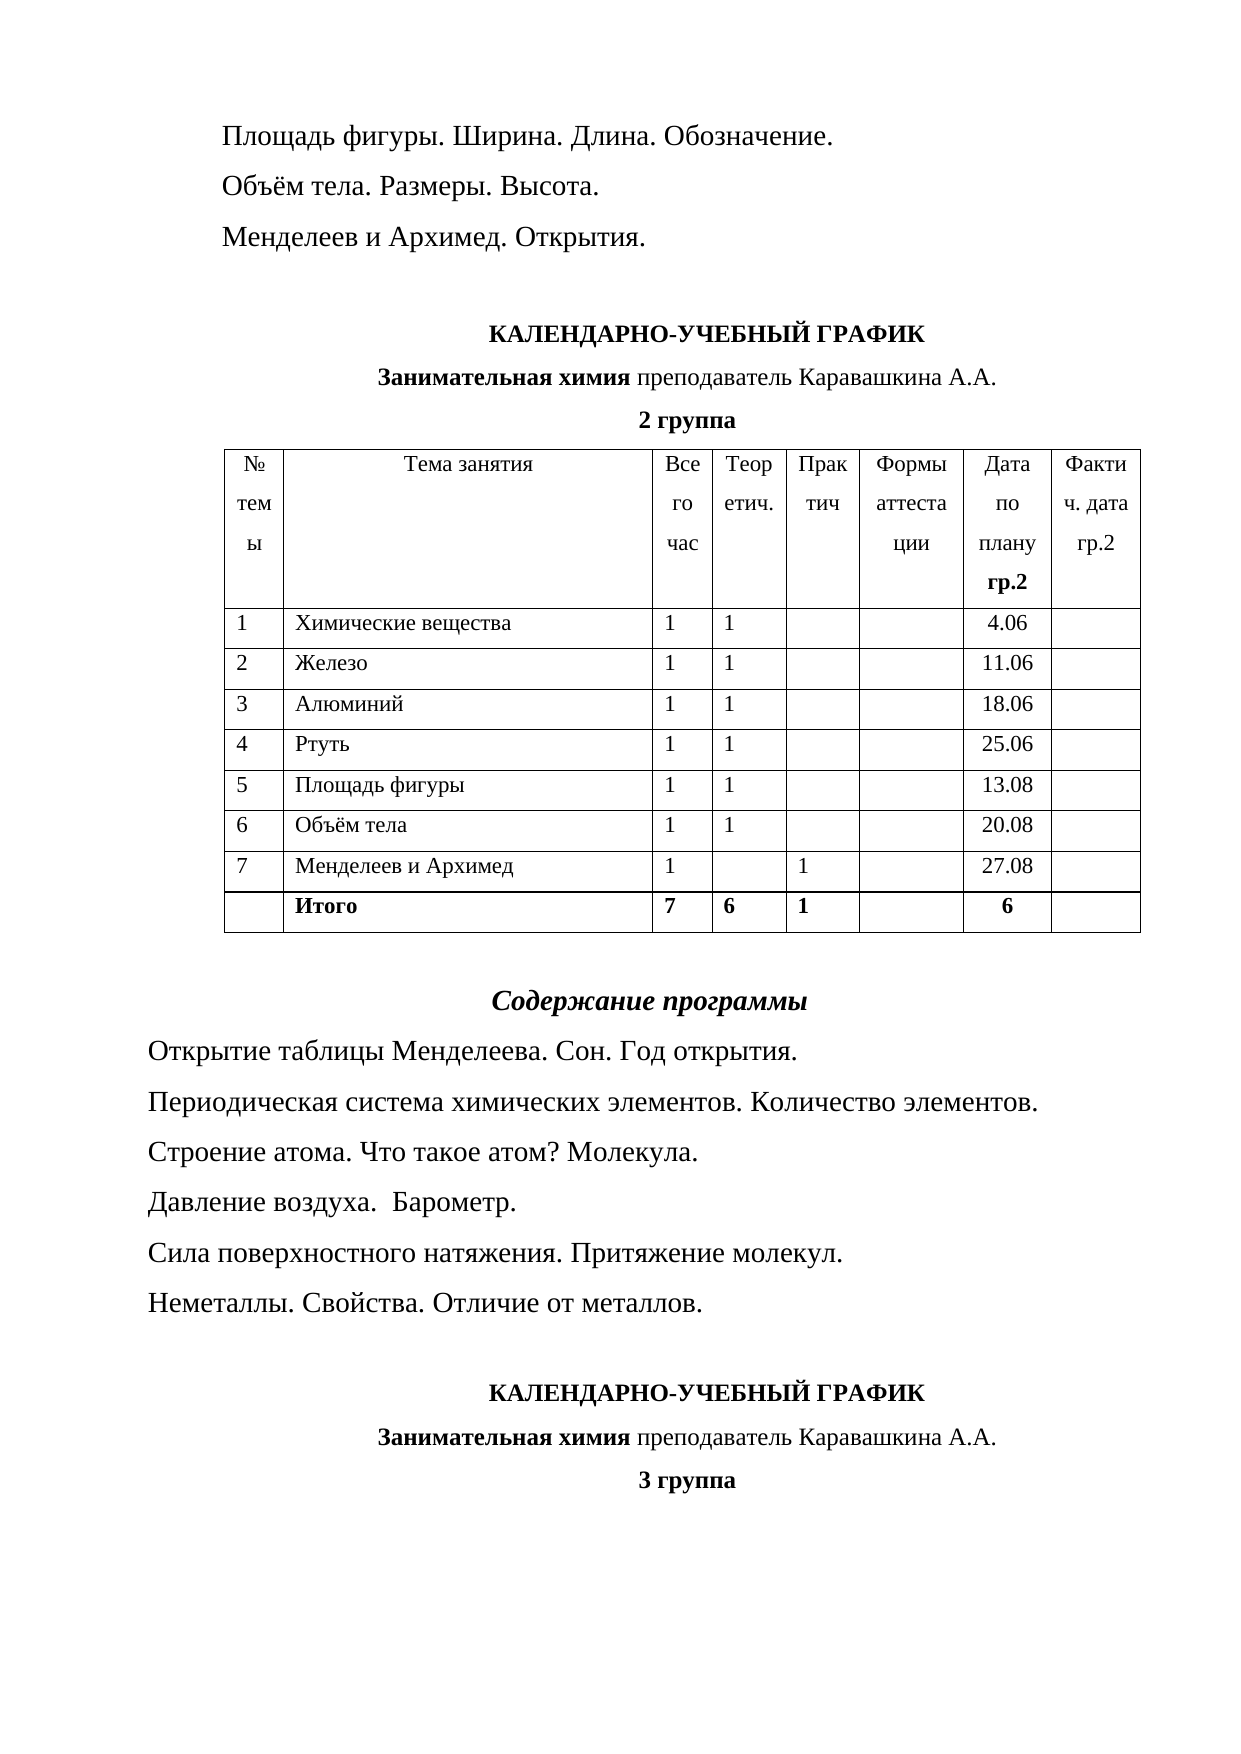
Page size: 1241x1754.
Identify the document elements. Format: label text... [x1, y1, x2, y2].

table_cell Площадь фигуры [284, 771, 652, 810]
table_cell [1052, 852, 1140, 891]
table_cell Итого [284, 893, 652, 932]
table_cell [1052, 609, 1140, 648]
table_cell [860, 852, 963, 891]
table_cell 4 [225, 730, 283, 770]
text Площадь фигуры. Ширина. Длина. Обозначение. [148, 118, 1152, 152]
text Неметаллы. Свойства. Отличие от металлов. [148, 1285, 1152, 1319]
table_cell 1 [713, 690, 786, 729]
table_cell Железо [284, 649, 652, 689]
text Занимательная химия преподаватель Каравашкина А.А. [223, 1422, 1152, 1450]
table_cell 1 [787, 852, 859, 891]
table_header Тема занятия [284, 450, 652, 608]
table_cell 4.06 [964, 609, 1051, 648]
table_cell 1 [653, 811, 712, 851]
table_cell [860, 609, 963, 648]
table_cell [787, 609, 859, 648]
table_cell 1 [713, 649, 786, 689]
table_cell [860, 690, 963, 729]
text КАЛЕНДАРНО-УЧЕБНЫЙ ГРАФИК [262, 319, 1152, 348]
table_cell 1 [653, 649, 712, 689]
text Периодическая система химических элементов. Количество элементов. [148, 1084, 1152, 1117]
table_cell [1052, 649, 1140, 689]
table_cell 1 [653, 609, 712, 648]
table_cell 1 [653, 690, 712, 729]
table_cell [787, 690, 859, 729]
table_cell 3 [225, 690, 283, 729]
text 3 группа [223, 1465, 1152, 1493]
text Сила поверхностного натяжения. Притяжение молекул. [148, 1235, 1152, 1268]
table_cell [787, 649, 859, 689]
table_header Практич [787, 450, 859, 608]
text 2 группа [223, 406, 1152, 434]
table_cell [860, 893, 963, 932]
table_cell 1 [787, 893, 859, 932]
table_cell 25.06 [964, 730, 1051, 770]
text Менделеев и Архимед. Открытия. [148, 219, 1152, 252]
table_cell [860, 730, 963, 770]
table_header Фактич. дата гр.2 [1052, 450, 1140, 608]
table_cell Алюминий [284, 690, 652, 729]
table_cell Объём тела [284, 811, 652, 851]
table_header Теоретич. [713, 450, 786, 608]
table_cell Ртуть [284, 730, 652, 770]
table_cell 5 [225, 771, 283, 810]
table_cell 18.06 [964, 690, 1051, 729]
table_cell 13.08 [964, 771, 1051, 810]
table_cell 20.08 [964, 811, 1051, 851]
table_cell [713, 852, 786, 891]
table_cell 1 [653, 730, 712, 770]
table_cell [1052, 811, 1140, 851]
table_cell 1 [713, 730, 786, 770]
table_cell [1052, 730, 1140, 770]
text Объём тела. Размеры. Высота. [148, 168, 1152, 202]
table_cell [1052, 771, 1140, 810]
text Занимательная химия преподаватель Каравашкина А.А. [223, 362, 1152, 391]
table_cell 6 [225, 811, 283, 851]
table_header Всего час [653, 450, 712, 608]
table_cell Менделеев и Архимед [284, 852, 652, 891]
table_cell 11.06 [964, 649, 1051, 689]
table_cell [225, 893, 283, 932]
text Содержание программы [148, 983, 1152, 1017]
table_cell 7 [653, 893, 712, 932]
table_cell 1 [713, 609, 786, 648]
text Открытие таблицы Менделеева. Сон. Год открытия. [148, 1033, 1152, 1067]
table_header Формы аттестации [860, 450, 963, 608]
table_cell 1 [225, 609, 283, 648]
table_cell Химические вещества [284, 609, 652, 648]
table_cell 6 [713, 893, 786, 932]
table_cell 1 [653, 852, 712, 891]
table_cell [860, 649, 963, 689]
table_cell 6 [964, 893, 1051, 932]
table_header № темы [225, 450, 283, 608]
table_cell [787, 730, 859, 770]
table_cell 7 [225, 852, 283, 891]
text Строение атома. Что такое атом? Молекула. [148, 1134, 1152, 1168]
table_cell [787, 811, 859, 851]
table_cell 1 [713, 811, 786, 851]
table_cell [1052, 690, 1140, 729]
table_cell 1 [653, 771, 712, 810]
text Давление воздуха. Барометр. [148, 1184, 1152, 1218]
table_cell [1052, 893, 1140, 932]
table_cell 27.08 [964, 852, 1051, 891]
table_header Дата по плану гр.2 [964, 450, 1051, 608]
table_cell [860, 771, 963, 810]
text КАЛЕНДАРНО-УЧЕБНЫЙ ГРАФИК [262, 1378, 1152, 1407]
table_cell 1 [713, 771, 786, 810]
table_cell [860, 811, 963, 851]
table_cell 2 [225, 649, 283, 689]
table_cell [787, 771, 859, 810]
